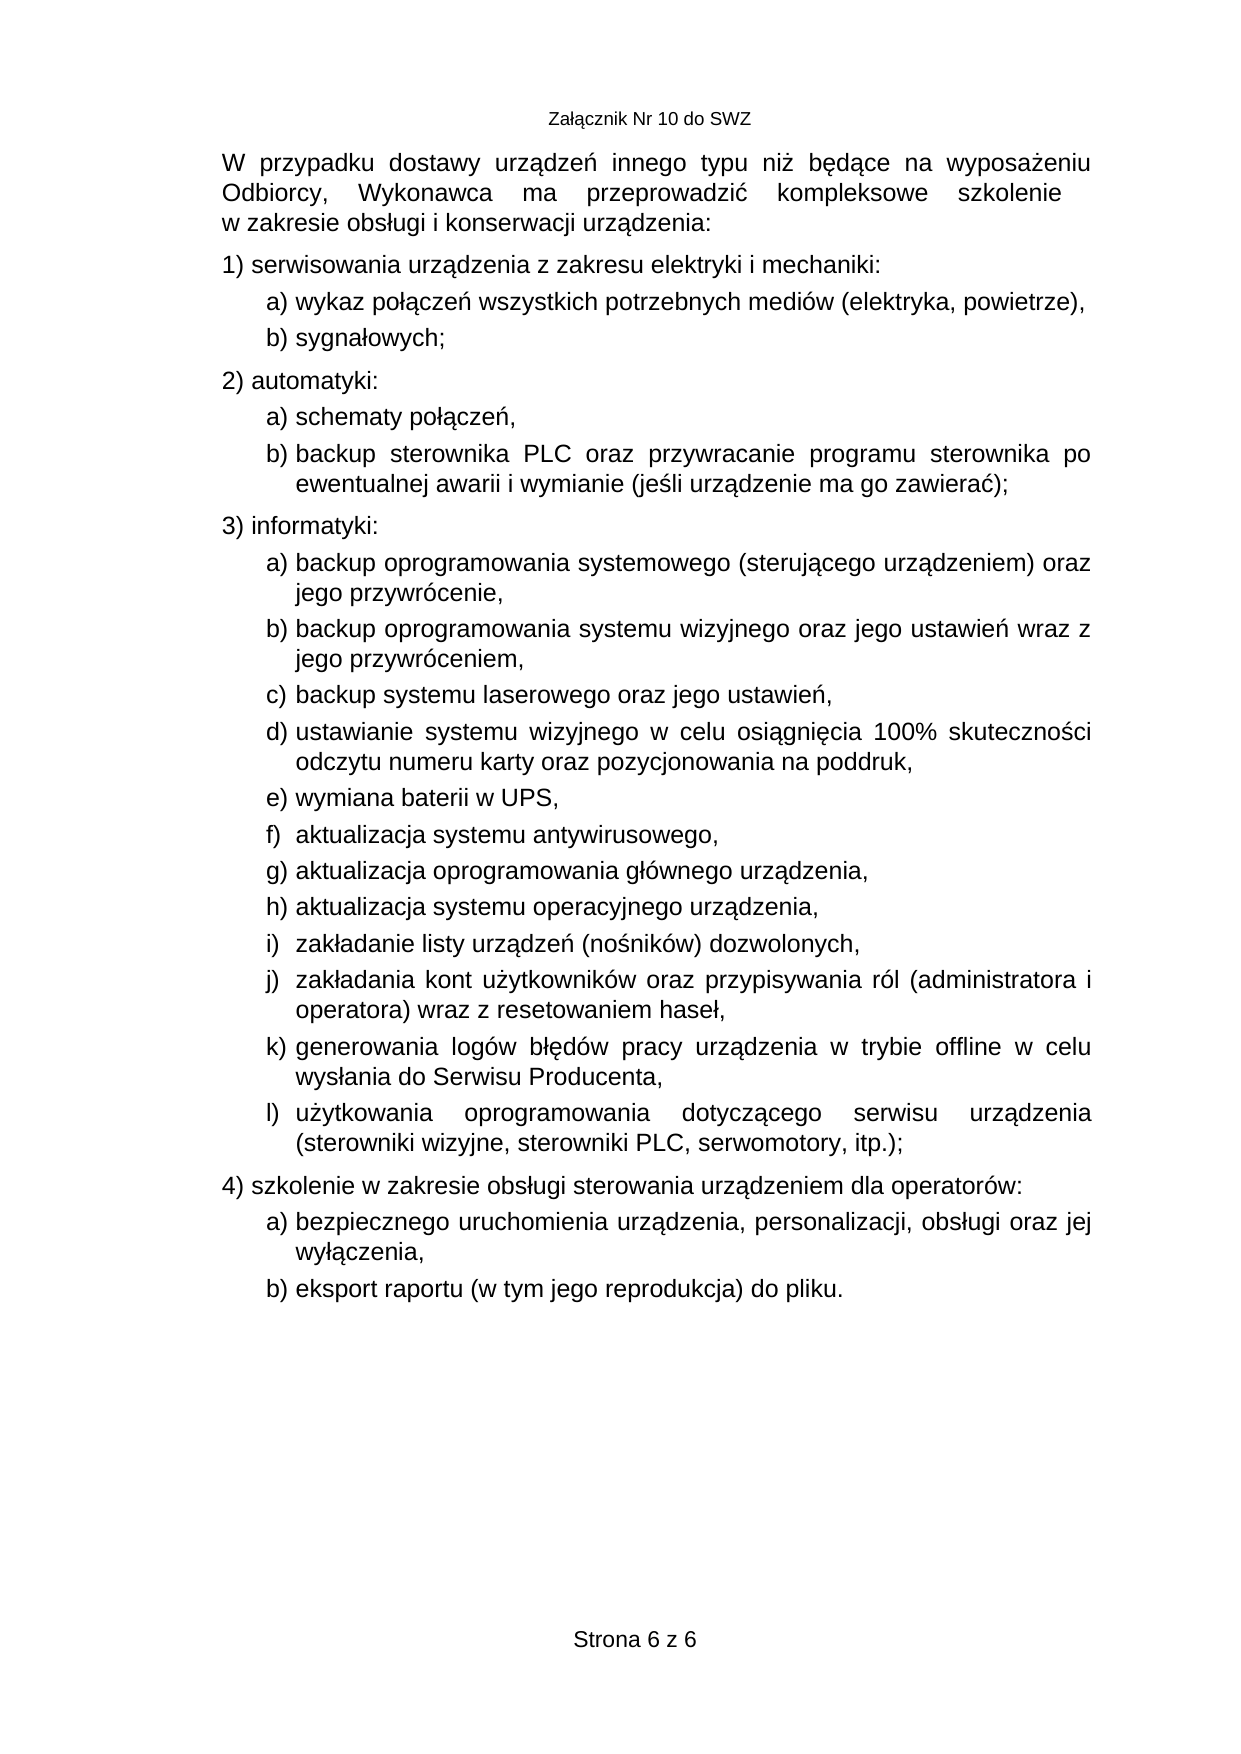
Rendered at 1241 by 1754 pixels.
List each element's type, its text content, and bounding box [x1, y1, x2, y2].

list serwisowania urządzenia z zakresu elektryki i mechaniki: [222, 251, 1092, 279]
list zakładania kont użytkowników oraz przypisywania ról (administratora i operatora) wraz z resetowaniem haseł, [266, 965, 1092, 1024]
list eksport raportu (w tym jego reprodukcja) do pliku. [266, 1273, 1092, 1302]
list zakładanie listy urządzeń (nośników) dozwolonych, [266, 929, 1092, 957]
list ustawianie systemu wizyjnego w celu osiągnięcia 100% skuteczności odczytu numeru karty oraz pozycjonowania na poddruk, [266, 717, 1092, 776]
list informatyki: [222, 511, 1092, 540]
list bezpiecznego uruchomienia urządzenia, personalizacji, obsługi oraz jej wyłączenia, [266, 1207, 1092, 1266]
list schematy połączeń, [266, 402, 1092, 431]
list użytkowania oprogramowania dotyczącego serwisu urządzenia (sterowniki wizyjne, sterowniki PLC, serwomotory, itp.); [266, 1098, 1092, 1157]
list wykaz połączeń wszystkich potrzebnych mediów (elektryka, powietrze), [266, 287, 1092, 316]
list backup sterownika PLC oraz przywracanie programu sterownika po ewentualnej awarii i wymianie (jeśli urządzenie ma go zawierać); [266, 438, 1092, 497]
list generowania logów błędów pracy urządzenia w trybie offline w celu wysłania do Serwisu Producenta, [266, 1032, 1092, 1090]
list szkolenie w zakresie obsługi sterowania urządzeniem dla operatorów: [222, 1171, 1092, 1199]
list aktualizacja systemu antywirusowego, [266, 820, 1092, 848]
list sygnałowych; [266, 323, 1092, 352]
list automatyki: [222, 366, 1092, 394]
list W przypadku dostawy urządzeń innego typu niż będące na wyposażeniu Odbiorcy, Wykonawca ma przeprowadzić kompleksowe szkolenie w zakresie obsługi i konserwacji urządzenia: [222, 148, 1092, 237]
list backup oprogramowania systemowego (sterującego urządzeniem) oraz jego przywrócenie, [266, 548, 1092, 606]
list aktualizacja systemu operacyjnego urządzenia, [266, 892, 1092, 921]
list backup systemu laserowego oraz jego ustawień, [266, 681, 1092, 709]
list backup oprogramowania systemu wizyjnego oraz jego ustawień wraz z jego przywróceniem, [266, 614, 1092, 673]
list aktualizacja oprogramowania głównego urządzenia, [266, 856, 1092, 885]
list wymiana baterii w UPS, [266, 783, 1092, 812]
